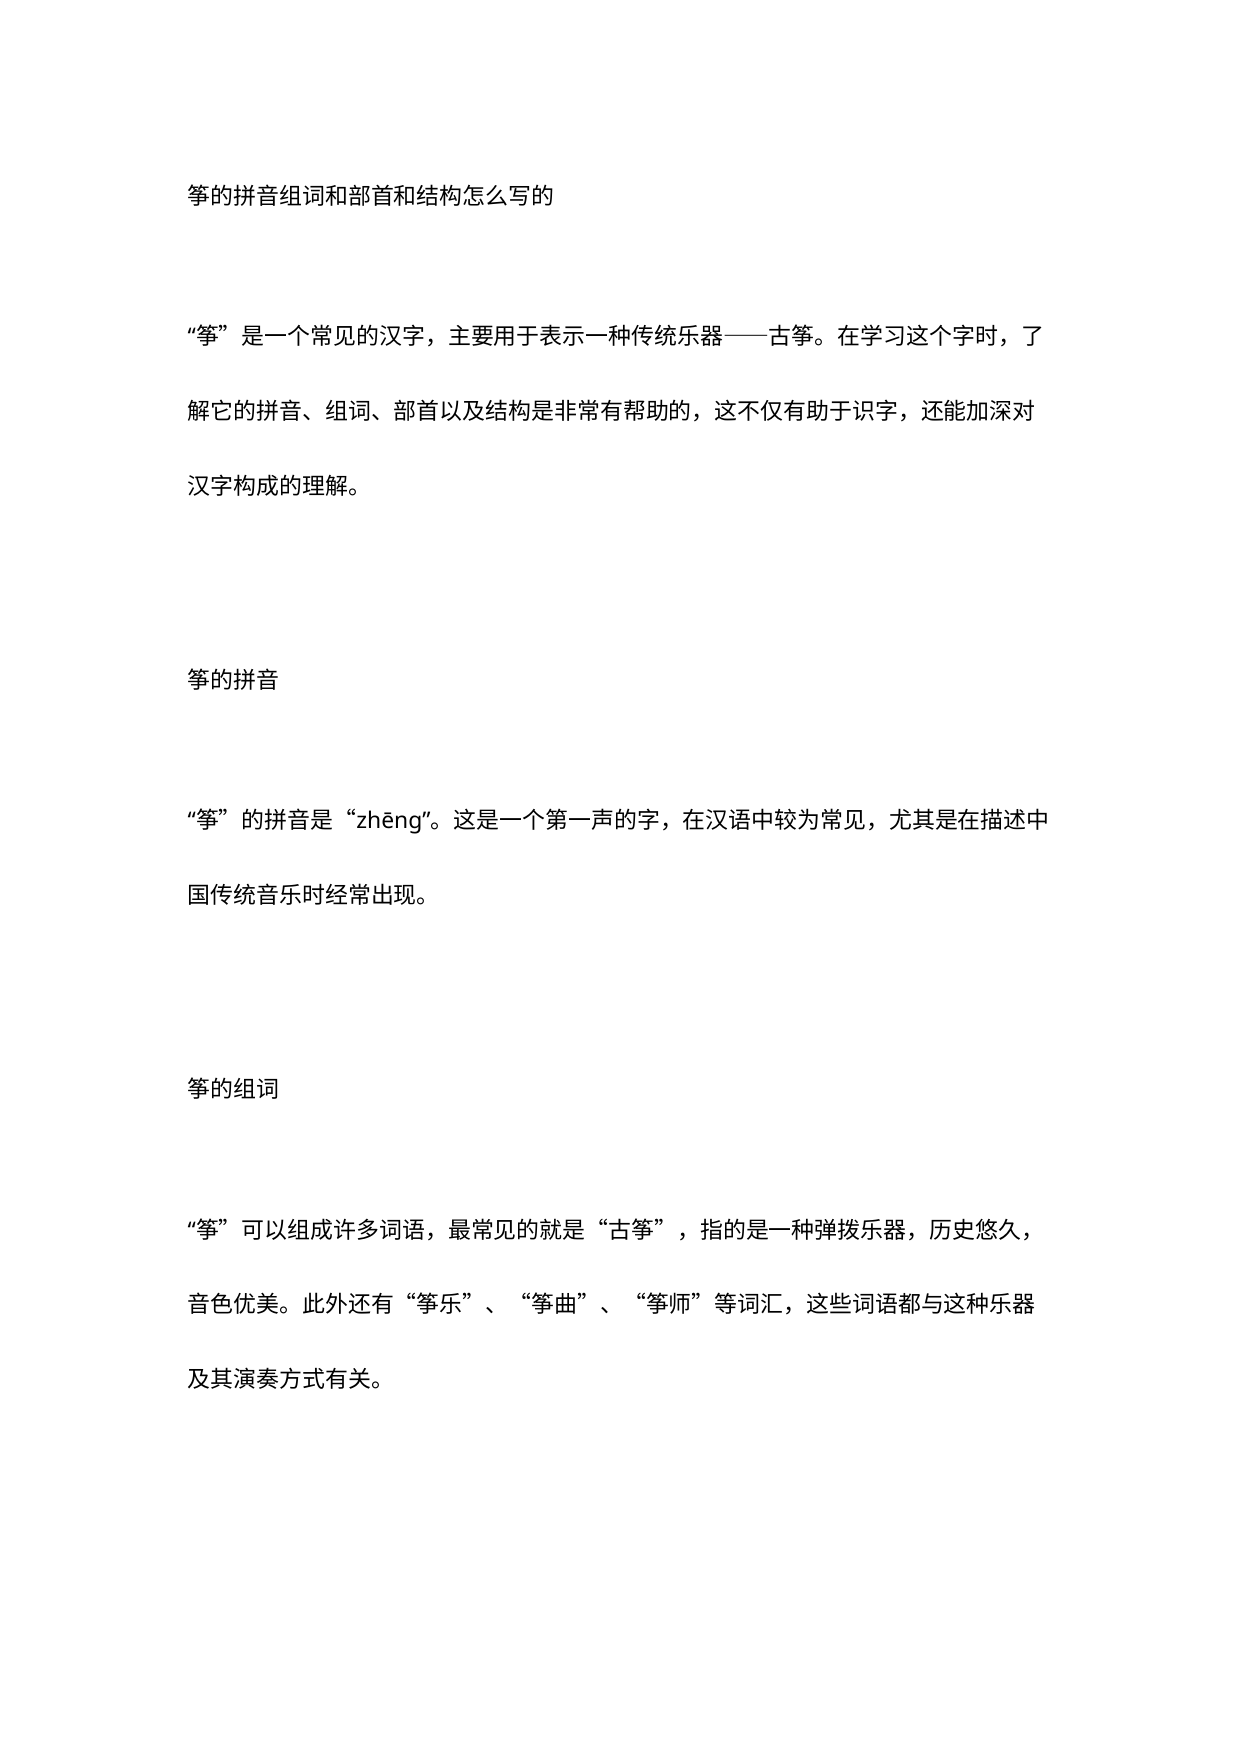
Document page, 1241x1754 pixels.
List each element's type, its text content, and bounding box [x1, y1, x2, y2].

text 筝的拼音组词和部首和结构怎么写的 [187, 162, 1053, 227]
text “筝”是一个常见的汉字，主要用于表示一种传统乐器——古筝。在学习这个字时，了解它的拼音、组词、部首以及结构是非常有帮助的，这不仅有助于识字，还能加深对汉字构成的理解。 [187, 302, 1053, 517]
text “筝”的拼音是“zhēng”。这是一个第一声的字，在汉语中较为常见，尤其是在描述中国传统音乐时经常出现。 [187, 786, 1053, 926]
text “筝”可以组成许多词语，最常见的就是“古筝”，指的是一种弹拨乐器，历史悠久，音色优美。此外还有“筝乐”、“筝曲”、“筝师”等词汇，这些词语都与这种乐器及其演奏方式有关。 [187, 1196, 1053, 1410]
text 筝的拼音 [187, 646, 1053, 711]
text 筝的组词 [187, 1055, 1053, 1120]
